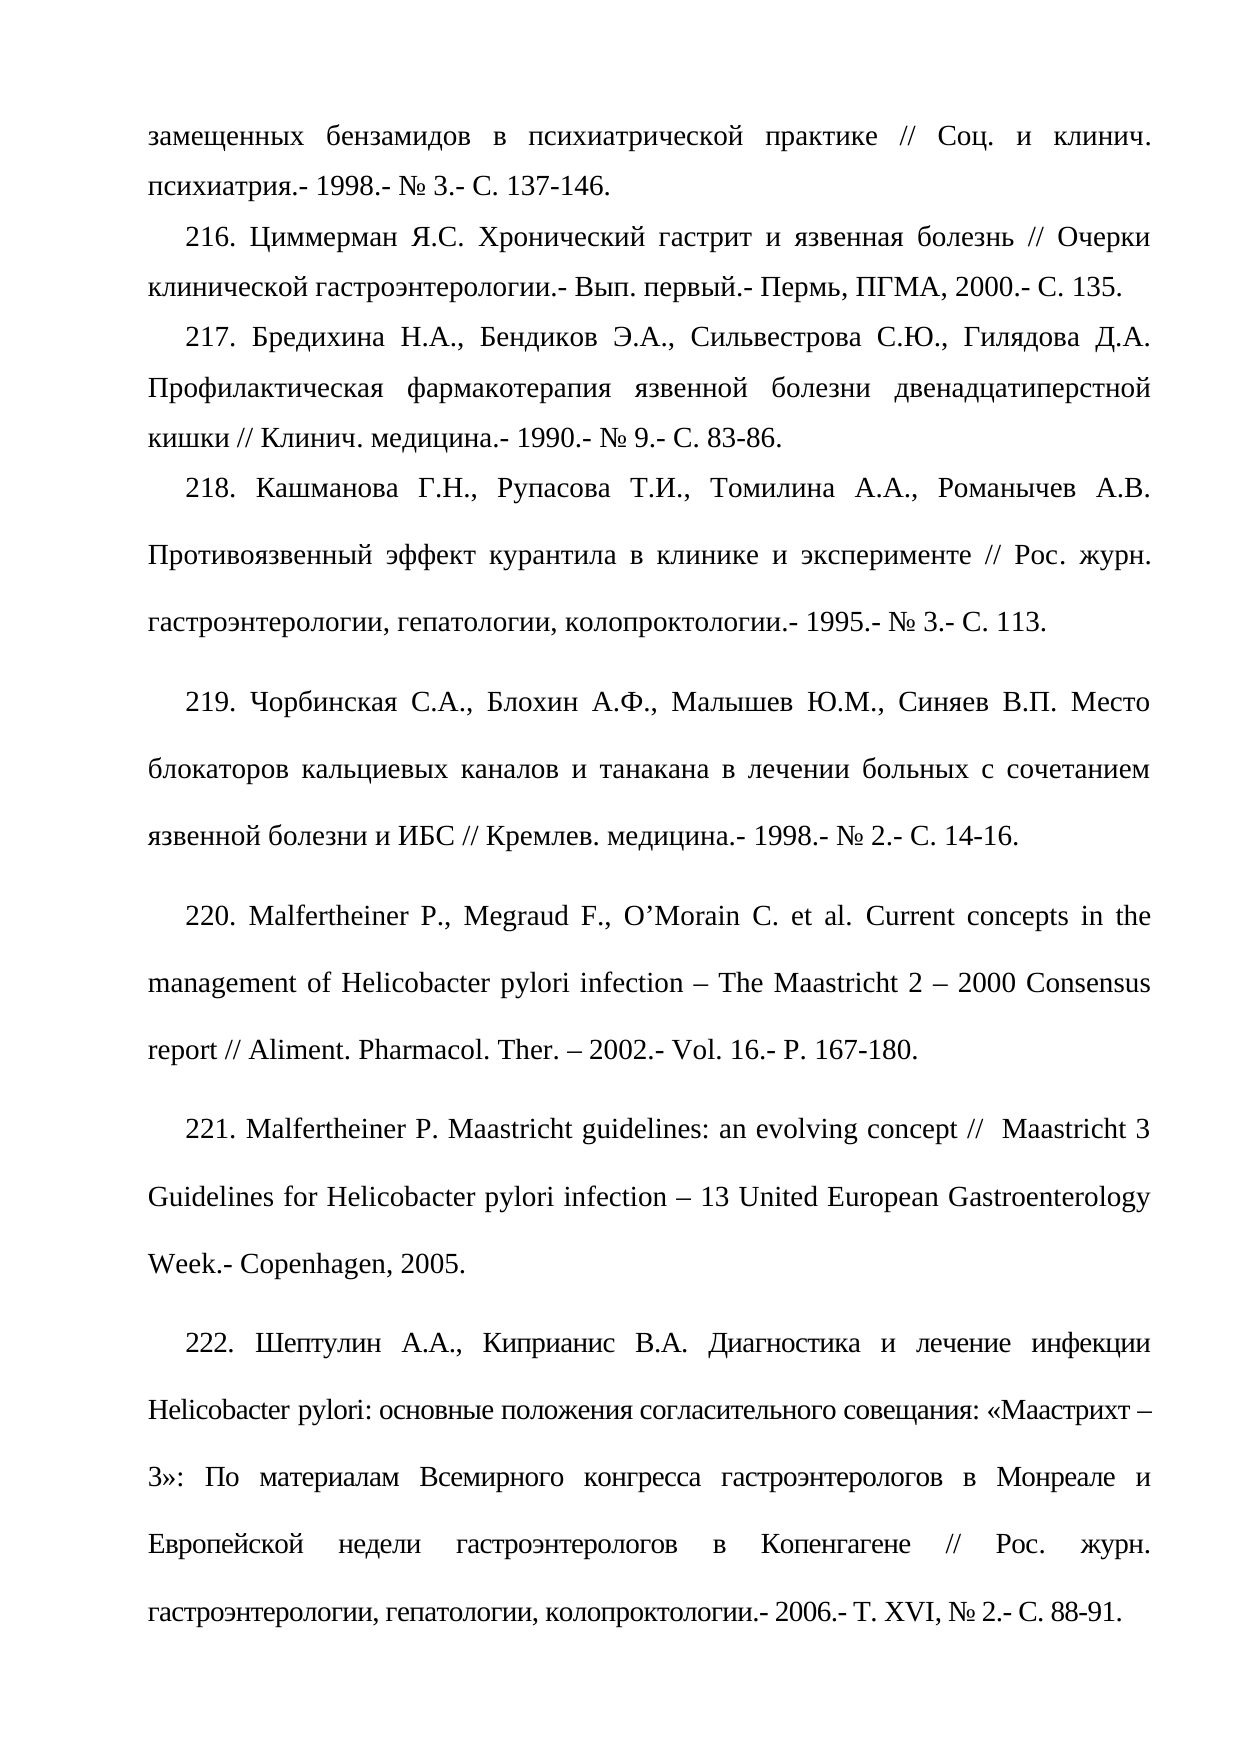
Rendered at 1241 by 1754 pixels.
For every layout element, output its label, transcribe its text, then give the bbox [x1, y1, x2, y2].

text 220. Malfertheiner P., Megraud F., O’Morain C. et al. Current concepts in the management of Helicobacter pylori infection – The Maastricht 2 – 2000 Consensus report // Aliment. Pharmacol. Ther. – 2002.- Vol. 16.- P. 167-180. [148, 898, 1152, 1066]
text 221. Malfertheiner P. Maastricht guidelines: an evolving concept // Maastricht 3 Guidelines for Helicobacter pylori infection – 13 United European Gastroenterology Week.- Copenhagen, 2005. [148, 1112, 1152, 1279]
text 222. Шептулин А.А., Киприанис В.А. Диагностика и лечение инфекции Helicobacter pylori: основные положения согласительного совещания: «Маастрихт – 3»: По материалам Всемирного конгресса гастроэнтерологов в Монреале и Европейской недели гастроэнтерологов в Копенгагене // Рос. журн. гастроэнтерологии, гепатологии, колопроктологии.- 2006.- Т. XVI, № 2.- С. 88-91. [148, 1325, 1152, 1627]
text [148, 118, 1152, 202]
text 218. Кашманова Г.Н., Рупасова Т.И., Томилина А.А., Романычев А.В. Противоязвенный эффект курантила в клинике и эксперименте // Рос. журн. гастроэнтерологии, гепатологии, колопроктологии.- 1995.- № 3.- С. 113. [148, 470, 1152, 638]
text 217. Бредихина Н.А., Бендиков Э.А., Сильвестрова С.Ю., Гилядова Д.А. Профилактическая фармакотерапия язвенной болезни двенадцатиперстной кишки // Клинич. медицина.- 1990.- № 9.- С. 83-86. [148, 319, 1152, 453]
text 216. Циммерман Я.С. Хронический гастрит и язвенная болезнь // Очерки клинической гастроэнтерологии.- Вып. первый.- Пермь, ПГМА, 2000.- С. 135. [148, 219, 1152, 303]
text 219. Чорбинская С.А., Блохин А.Ф., Малышев Ю.М., Синяев В.П. Место блокаторов кальциевых каналов и танакана в лечении больных с сочетанием язвенной болезни и ИБС // Кремлев. медицина.- 1998.- № 2.- С. 14-16. [148, 684, 1152, 852]
